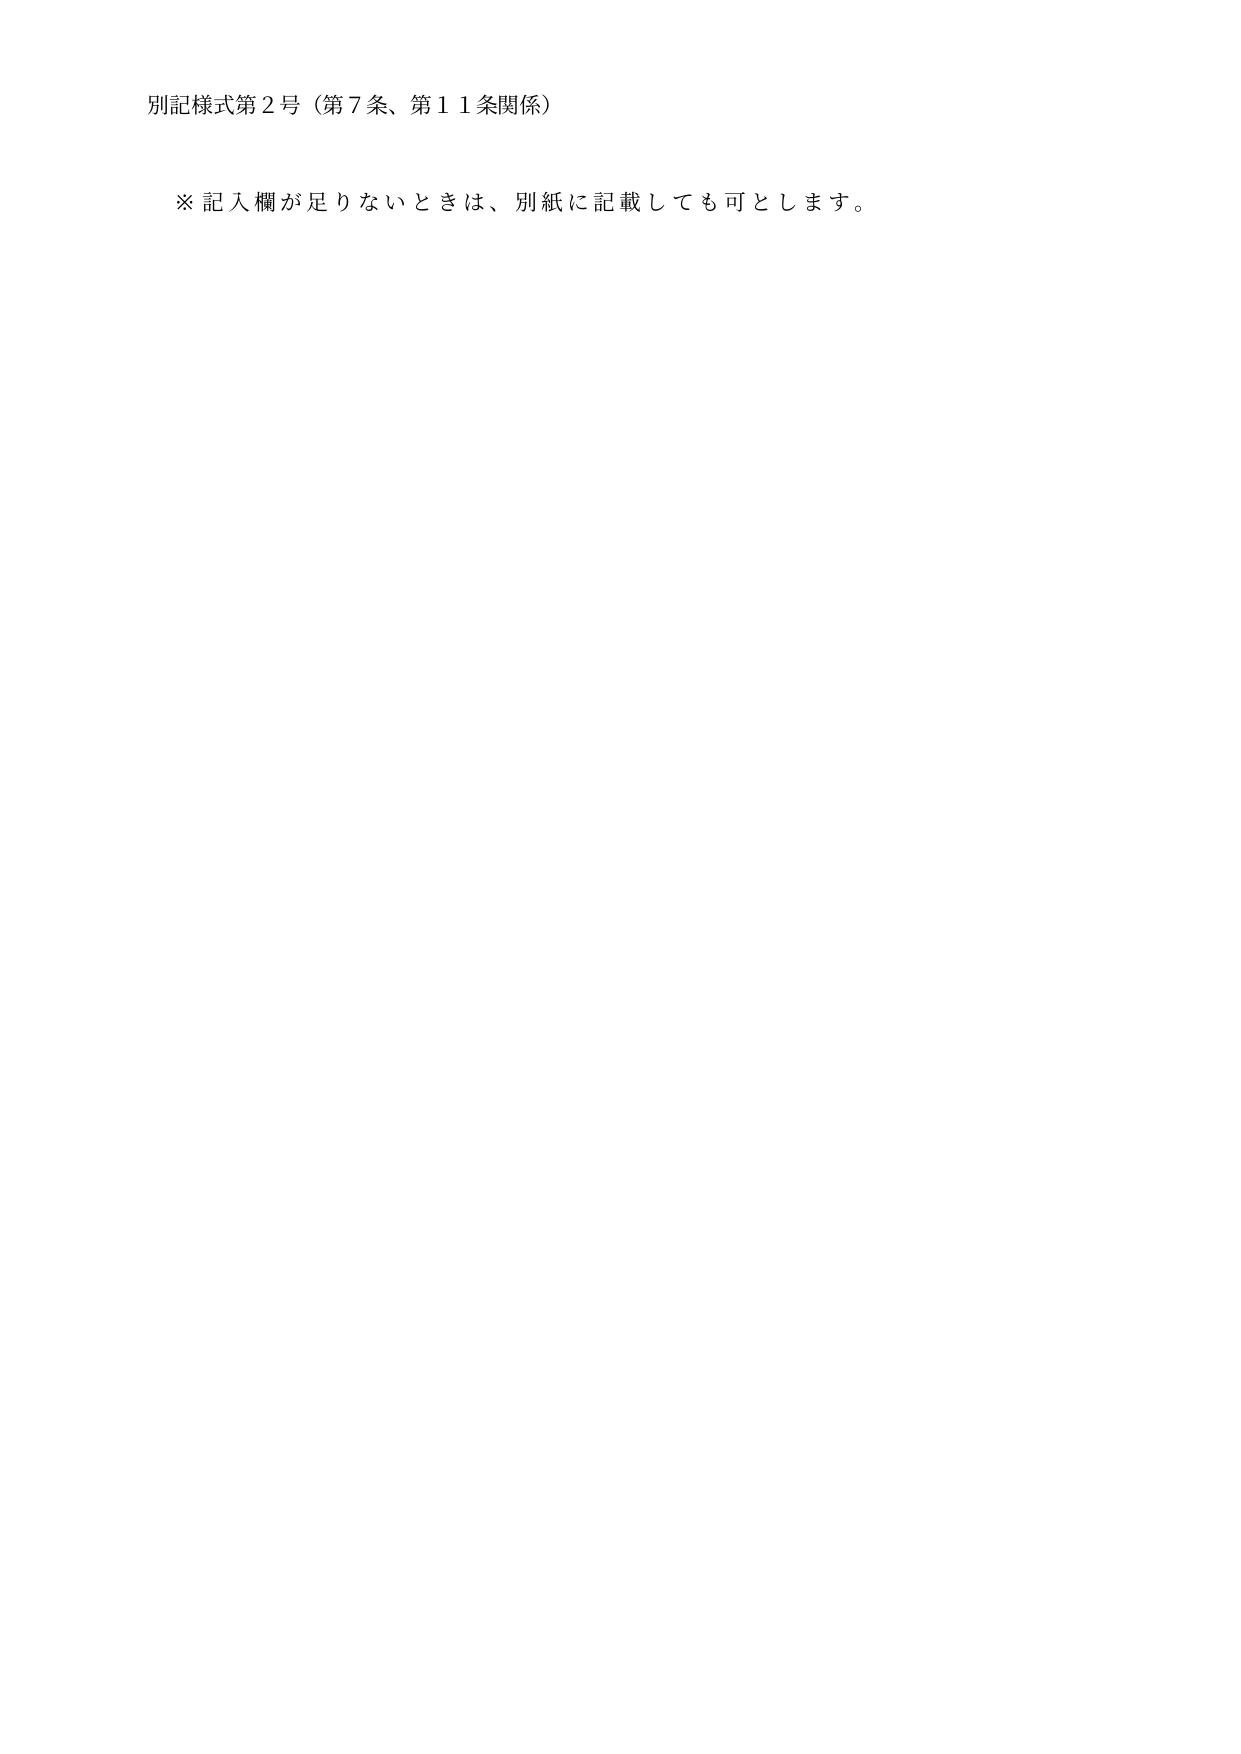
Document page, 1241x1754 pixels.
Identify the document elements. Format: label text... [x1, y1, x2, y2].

text ※記入欄が足りないときは、別紙に記載しても可とします。 [149, 176, 1091, 225]
